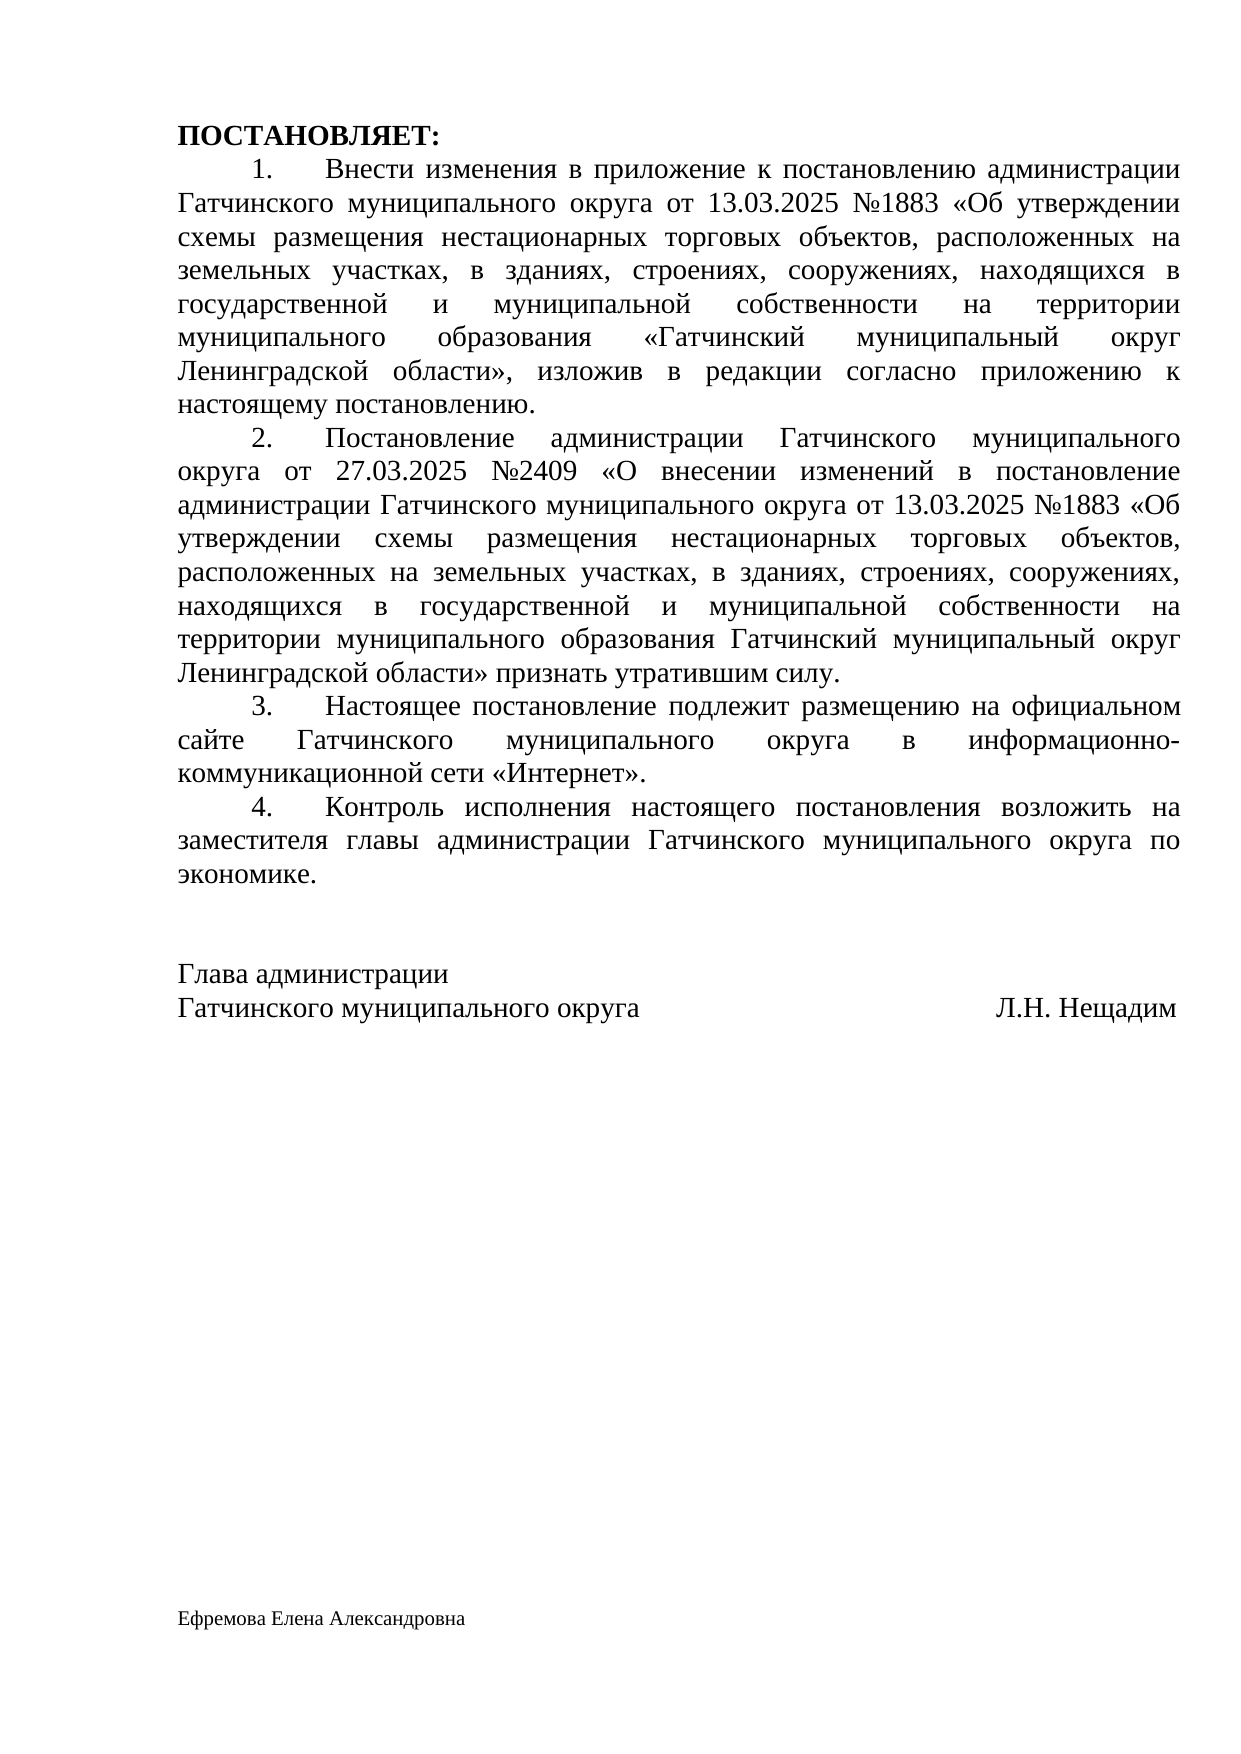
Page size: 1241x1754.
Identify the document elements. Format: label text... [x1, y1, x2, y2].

list Постановление администрации Гатчинского муниципального округа от 27.03.2025 №2409 «О внесении изменений в постановление администрации Гатчинского муниципального округа от 13.03.2025 №1883 «Об утверждении схемы размещения нестационарных торговых объектов, расположенных на земельных участках, в зданиях, строениях, сооружениях, находящихся в государственной и муниципальной собственности на территории муниципального образования Гатчинский муниципальный округ Ленинградской области» признать утратившим силу. [177, 420, 1181, 688]
text Гатчинского муниципального округа Л.Н. Нещадим [177, 990, 1181, 1024]
list Внести изменения в приложение к постановлению администрации Гатчинского муниципального округа от 13.03.2025 №1883 «Об утверждении схемы размещения нестационарных торговых объектов, расположенных на земельных участках, в зданиях, строениях, сооружениях, находящихся в государственной и муниципальной собственности на территории муниципального образования «Гатчинский муниципальный округ Ленинградской области», изложив в редакции согласно приложению к настоящему постановлению. [177, 152, 1181, 420]
text Глава администрации [177, 957, 1181, 990]
list Контроль исполнения настоящего постановления возложить на заместителя главы администрации Гатчинского муниципального округа по экономике. [177, 789, 1181, 889]
text Ефремова Елена Александровна [177, 1606, 1181, 1630]
text ПОСТАНОВЛЯЕТ: [177, 118, 1181, 152]
list Настоящее постановление подлежит размещению на официальном сайте Гатчинского муниципального округа в информационно-коммуникационной сети «Интернет». [177, 688, 1181, 789]
